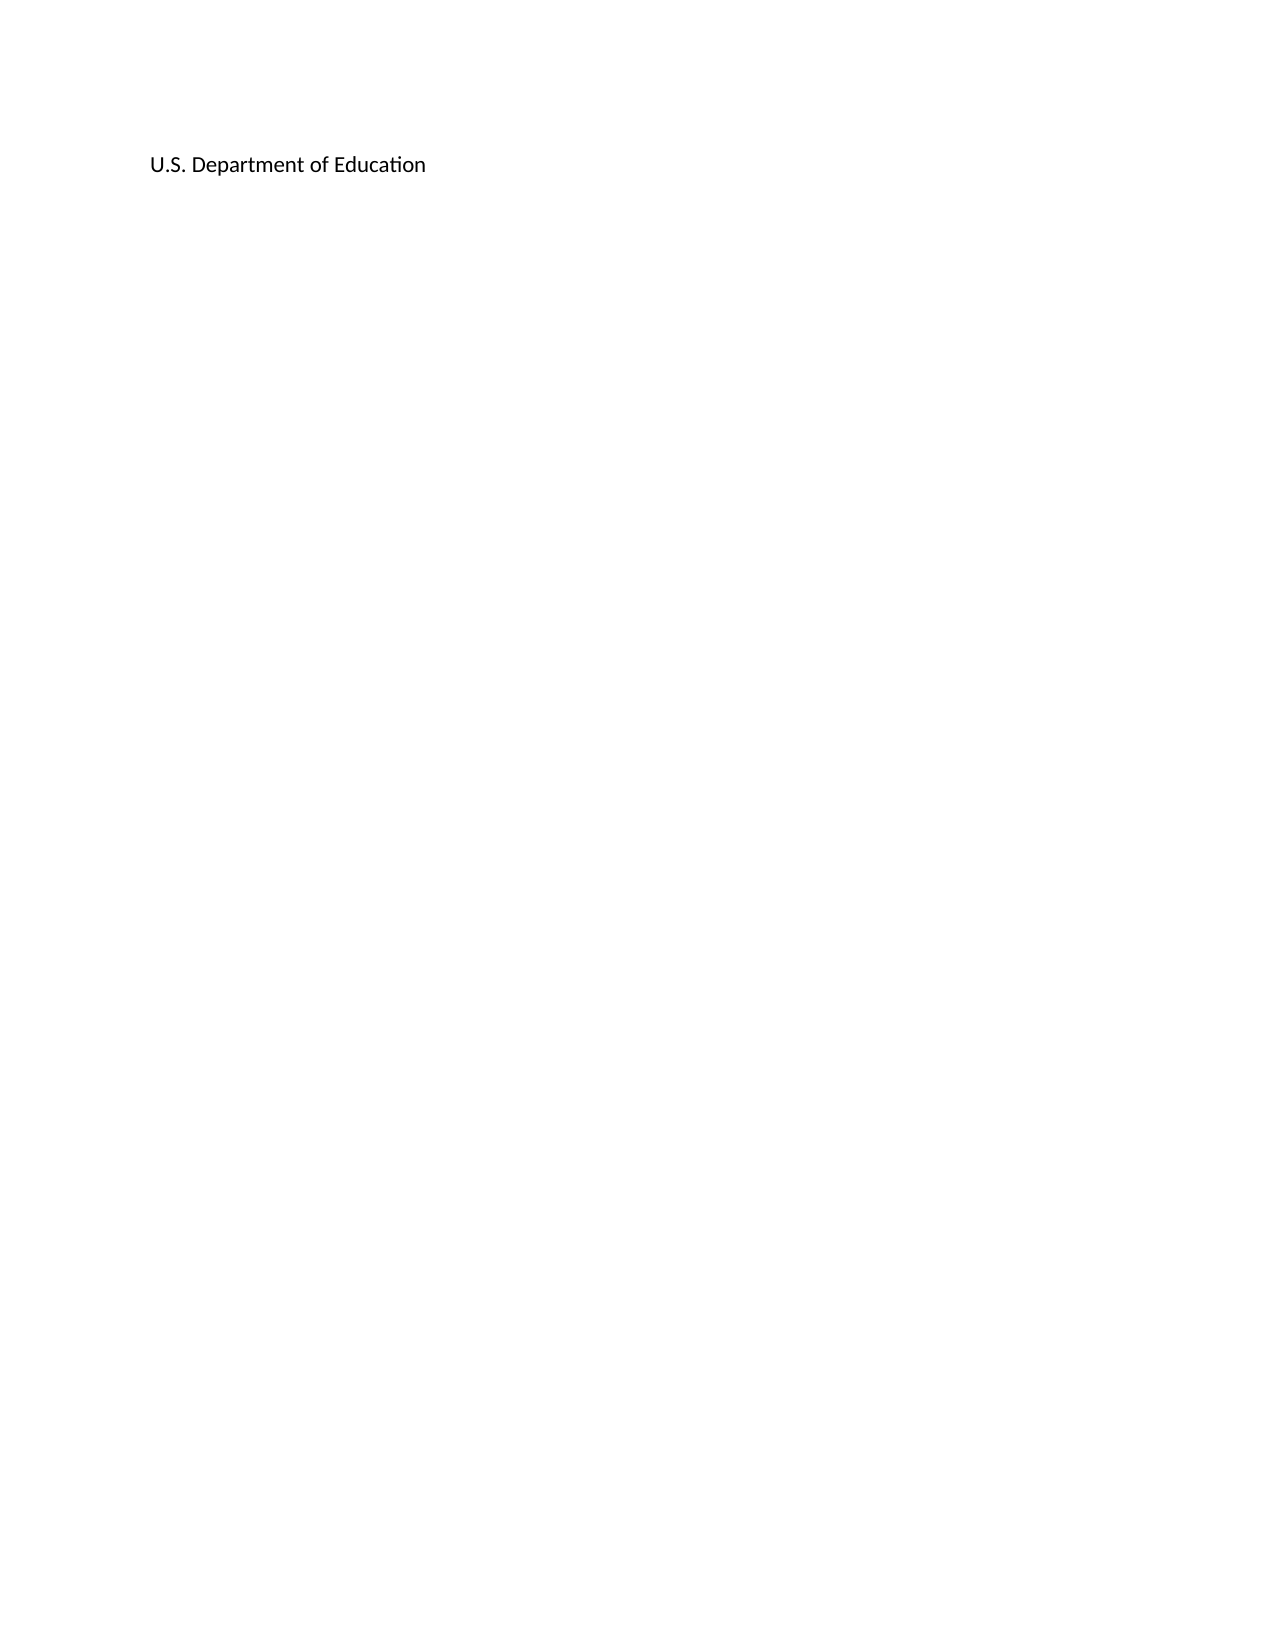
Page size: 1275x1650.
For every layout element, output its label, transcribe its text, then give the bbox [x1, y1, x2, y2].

text U.S. Department of Education [150, 150, 1125, 178]
